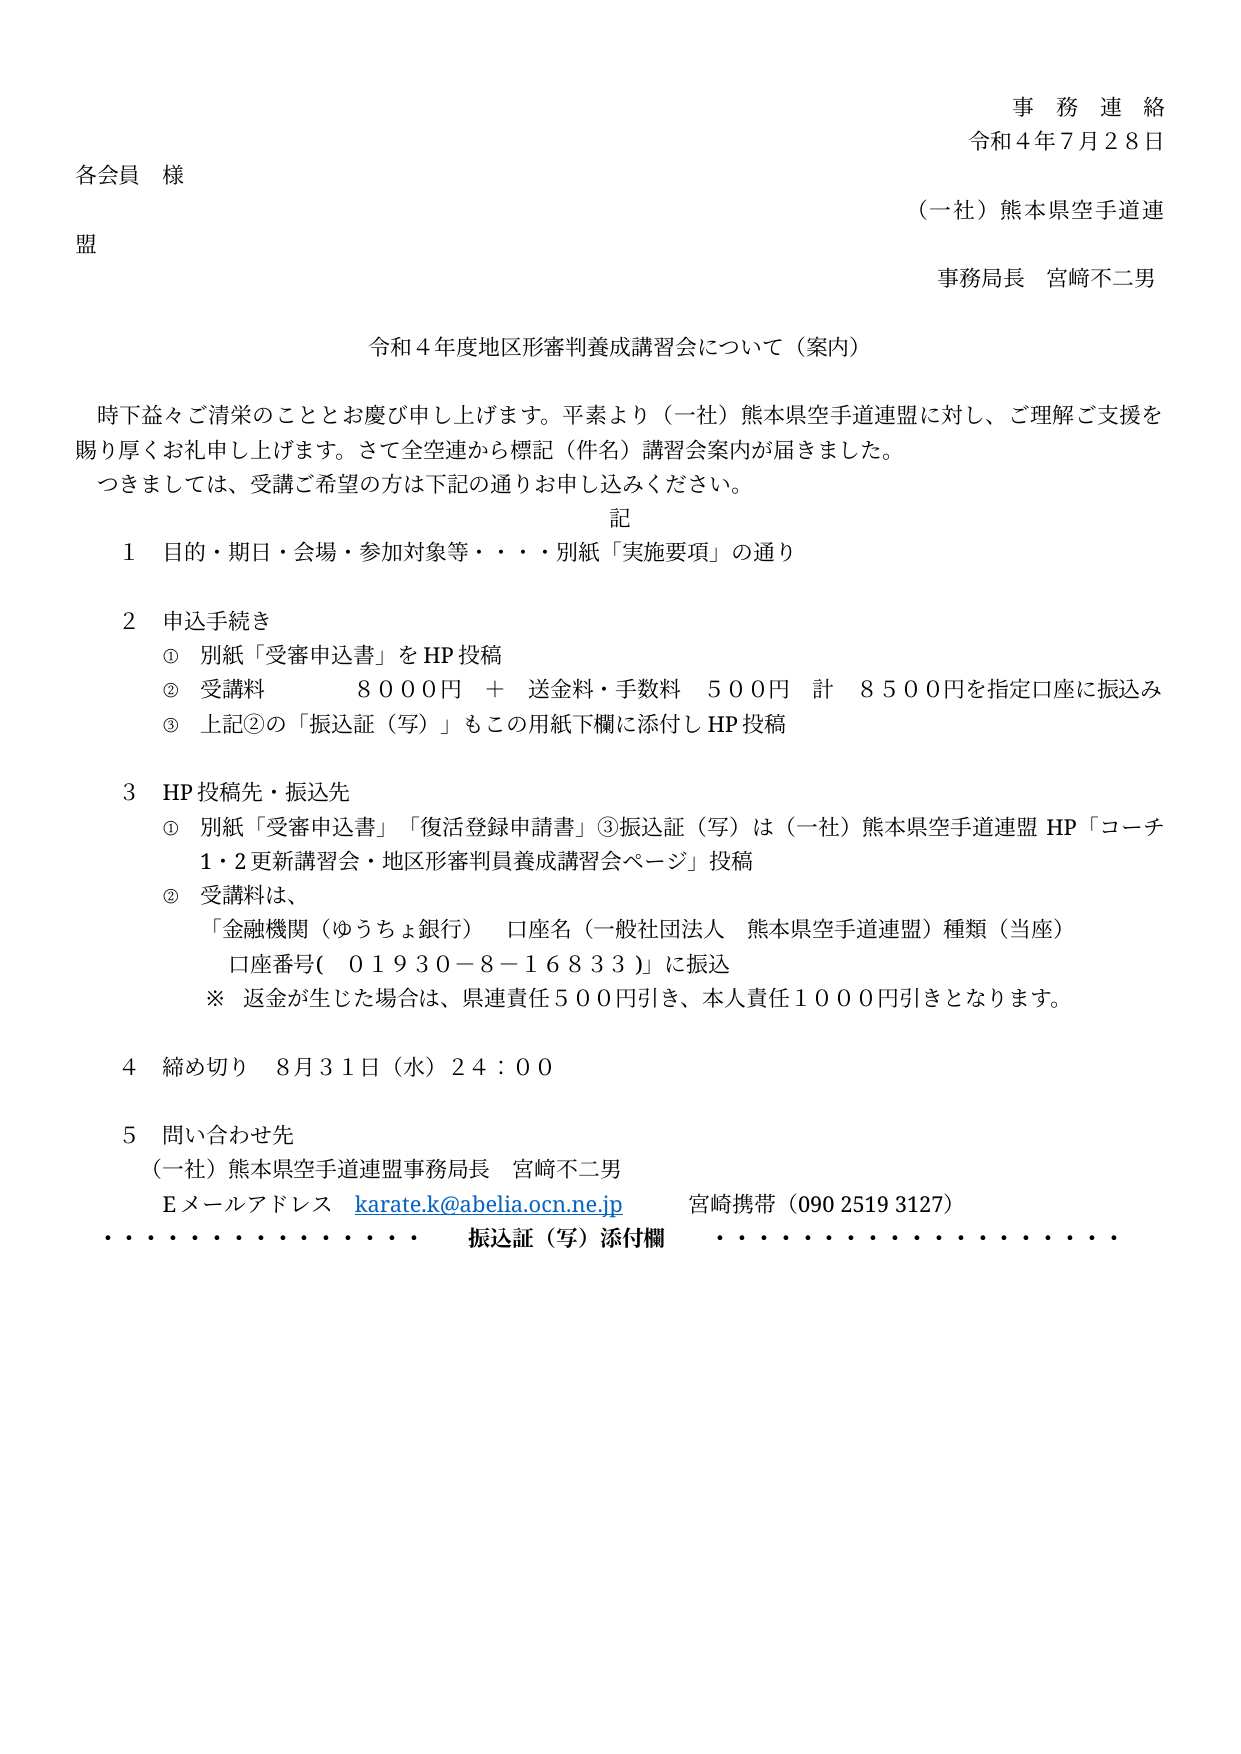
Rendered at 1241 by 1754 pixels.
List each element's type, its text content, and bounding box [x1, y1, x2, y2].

text ３ HP投稿先・振込先 [75, 774, 1165, 808]
text ５ 問い合わせ先 [75, 1117, 1165, 1151]
text 事 務 連 絡 [75, 89, 1165, 123]
text 各会員 様 [75, 157, 1165, 192]
list 返金が生じた場合は、県連責任５００円引き、本人責任１０００円引きとなります。 [206, 980, 1165, 1014]
text 口座番号( ０１９３０－８－１６８３３ )」に振込 [75, 946, 1165, 980]
text ４ 締め切り ８月３１日（水）２４：００ [75, 1048, 1165, 1083]
list 別紙「受審申込書」「復活登録申請書」③振込証（写）は（一社）熊本県空手道連盟HP「コーチ1・2更新講習会・地区形審判員養成講習会ページ」投稿 [162, 808, 1165, 877]
list 受講料は、 [162, 877, 1165, 911]
text ・・・・・・・・・・・・・・・ 振込証（写）添付欄 ・・・・・・・・・・・・・・・・・・・ [75, 1220, 1165, 1254]
subtitle 記 [75, 500, 1165, 534]
text ２ 申込手続き [75, 603, 1165, 637]
text 時下益々ご清栄のこととお慶び申し上げます。平素より（一社）熊本県空手道連盟に対し、ご理解ご支援を賜り厚くお礼申し上げます。さて全空連から標記（件名）講習会案内が届きました。 [75, 397, 1165, 466]
list 受講料 ８０００円 ＋ 送金料・手数料 ５００円 計 ８５００円を指定口座に振込み [162, 671, 1165, 706]
text 令和４年７月２８日 [75, 123, 1165, 157]
text つきましては、受講ご希望の方は下記の通りお申し込みください。 [75, 466, 1165, 500]
list 別紙「受審申込書」をHP投稿 [162, 637, 1165, 671]
text 事務局長 宮﨑不二男 [75, 260, 1165, 294]
list 上記②の「振込証（写）」もこの用紙下欄に添付しHP投稿 [162, 706, 1165, 740]
text Eメールアドレス karate.k@abelia.ocn.ne.jp 宮崎携帯（090 2519 3127） [75, 1185, 1165, 1220]
text （一社）熊本県空手道連盟 [75, 192, 1165, 260]
text １ 目的・期日・会場・参加対象等・・・・別紙「実施要項」の通り [75, 534, 1165, 568]
text 令和４年度地区形審判養成講習会について（案内） [75, 329, 1165, 363]
list 「金融機関（ゆうちょ銀行） 口座名（一般社団法人 熊本県空手道連盟）種類（当座） [200, 911, 1165, 946]
text （一社）熊本県空手道連盟事務局長 宮﨑不二男 [75, 1151, 1165, 1185]
